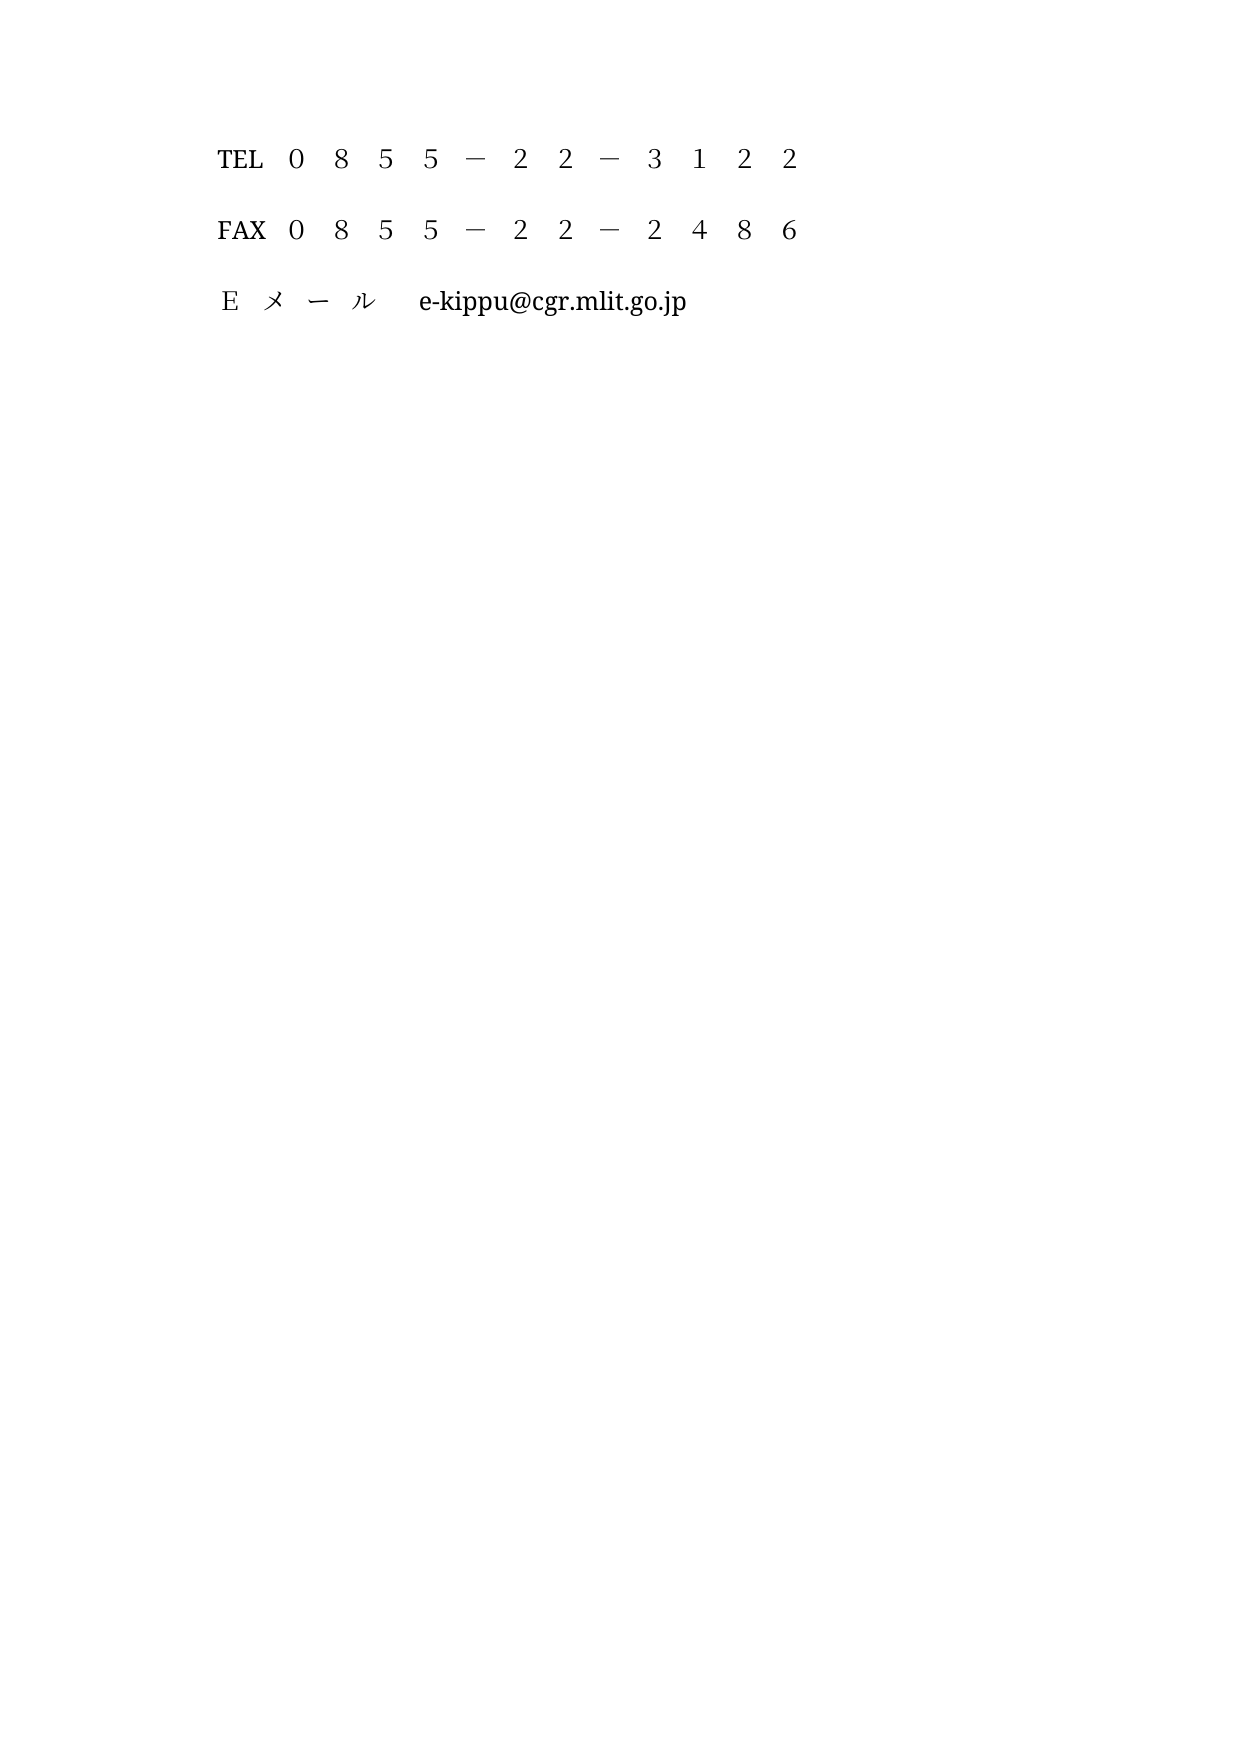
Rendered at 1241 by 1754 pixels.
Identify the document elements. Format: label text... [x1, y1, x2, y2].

text FAX ０８５５－２２－２４８６ [127, 194, 1113, 264]
text Ｅメール e-kippu@cgr.mlit.go.jp [127, 264, 1113, 335]
text TEL ０８５５－２２－３１２２ [127, 123, 1113, 194]
